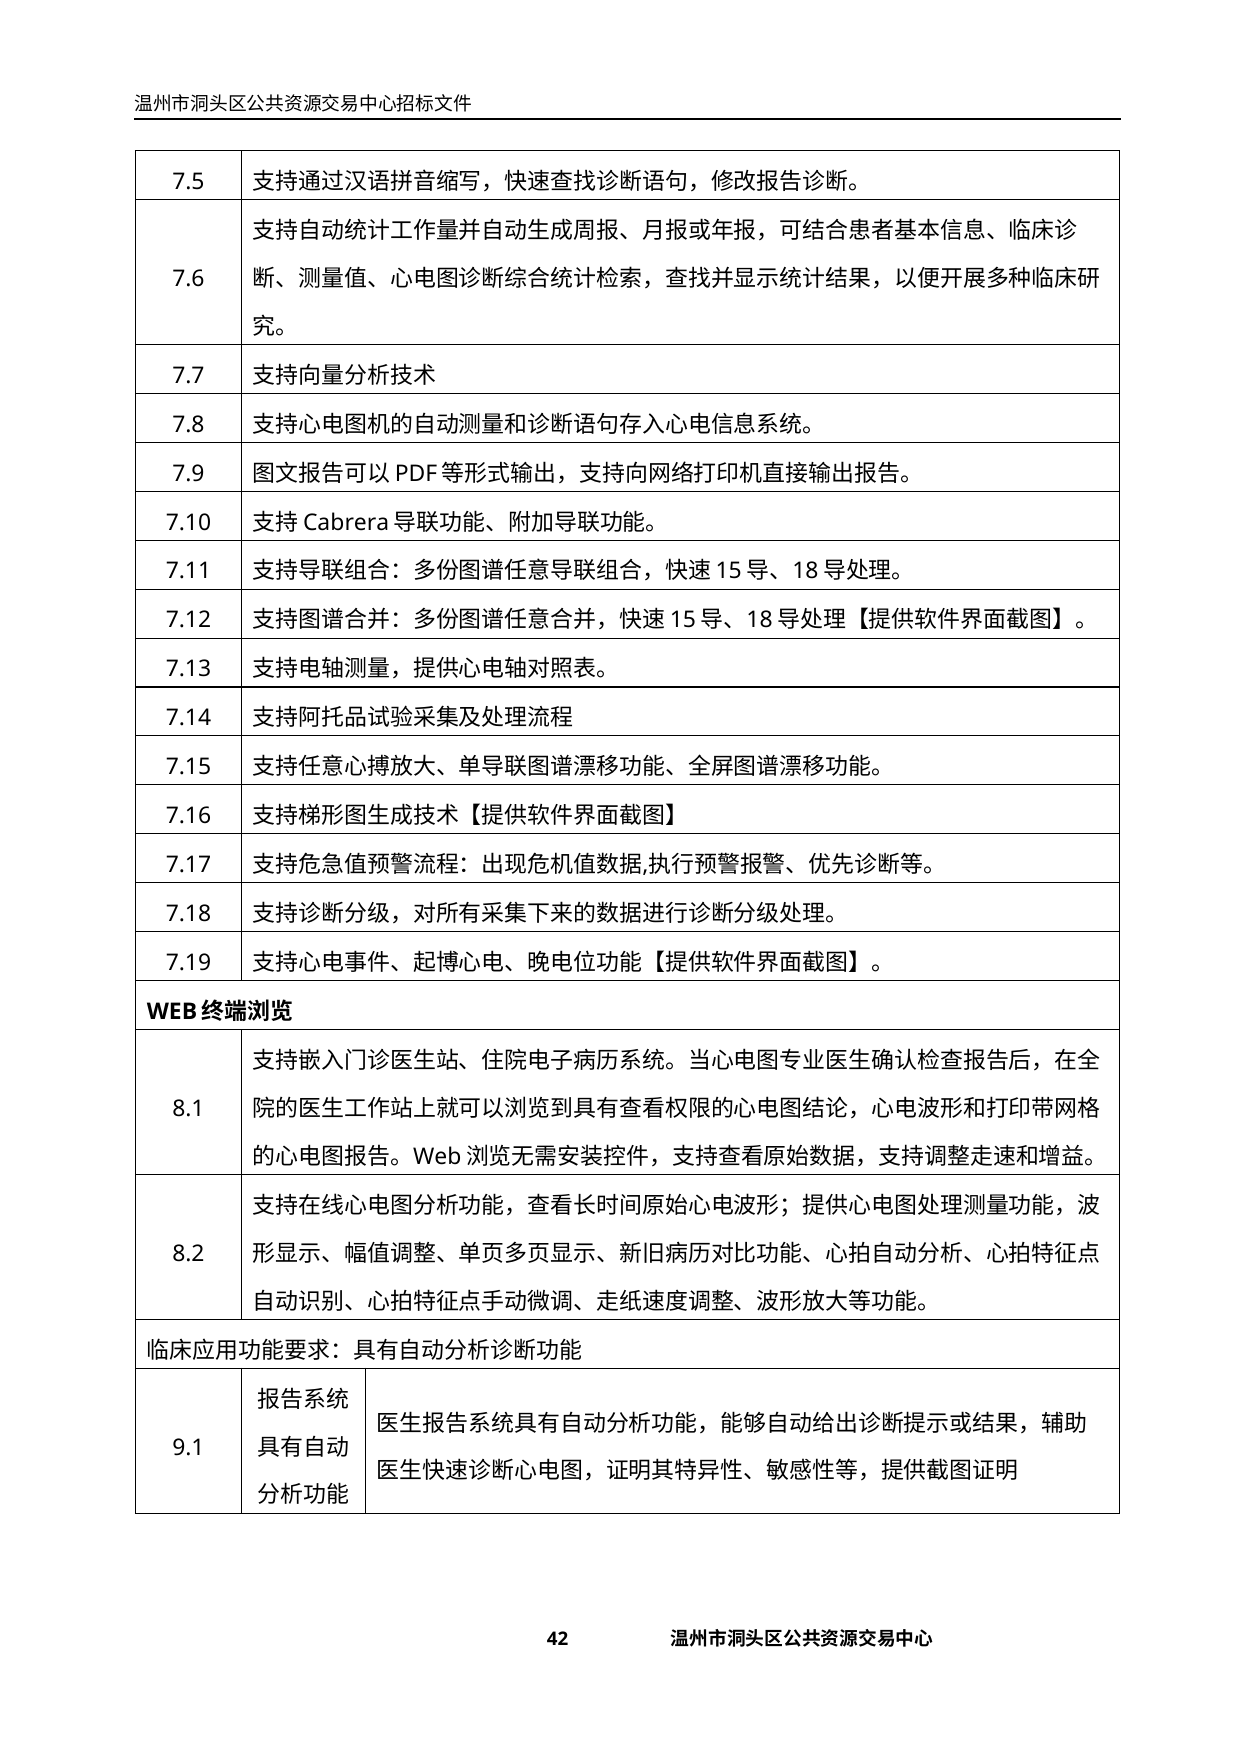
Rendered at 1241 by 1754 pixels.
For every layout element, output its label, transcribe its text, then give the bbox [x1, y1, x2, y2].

table_cell 支持心电事件、起博心电、晚电位功能【提供软件界面截图】。 [242, 932, 1119, 980]
table_cell 7.15 [136, 736, 241, 784]
table_cell 支持阿托品试验采集及处理流程 [242, 688, 1119, 735]
table_cell 支持任意心搏放大、单导联图谱漂移功能、全屏图谱漂移功能。 [242, 736, 1119, 784]
table_cell 7.5 [136, 151, 241, 199]
table_cell 报告系统具有自动分析功能 [242, 1369, 365, 1512]
table_cell 支持Cabrera导联功能、附加导联功能。 [242, 492, 1119, 539]
table_cell 支持心电图机的自动测量和诊断语句存入心电信息系统。 [242, 394, 1119, 442]
table_cell 支持导联组合：多份图谱任意导联组合，快速15导、18导处理。 [242, 541, 1119, 588]
table_cell 支持通过汉语拼音缩写，快速查找诊断语句，修改报告诊断。 [242, 151, 1119, 199]
table_cell 支持图谱合并：多份图谱任意合并，快速15导、18导处理【提供软件界面截图】。 [242, 590, 1119, 637]
table_cell 临床应用功能要求：具有自动分析诊断功能 [136, 1320, 1119, 1368]
table_cell 支持梯形图生成技术【提供软件界面截图】 [242, 785, 1119, 833]
table_cell 支持在线心电图分析功能，查看长时间原始心电波形；提供心电图处理测量功能，波形显示、幅值调整、单页多页显示、新旧病历对比功能、心拍自动分析、心拍特征点自动识别、心拍特征点手动微调、走纸速度调整、波形放大等功能。 [242, 1175, 1119, 1319]
table_cell 7.18 [136, 883, 241, 931]
table_cell 支持危急值预警流程：出现危机值数据,执行预警报警、优先诊断等。 [242, 834, 1119, 882]
table_cell 支持自动统计工作量并自动生成周报、月报或年报，可结合患者基本信息、临床诊断、测量值、心电图诊断综合统计检索，查找并显示统计结果，以便开展多种临床研究。 [242, 200, 1119, 344]
table_cell 7.16 [136, 785, 241, 833]
table_cell 7.10 [136, 492, 241, 539]
table_cell 7.14 [136, 688, 241, 735]
table_cell 支持电轴测量，提供心电轴对照表。 [242, 639, 1119, 686]
table_cell 支持向量分析技术 [242, 345, 1119, 393]
table_cell 7.8 [136, 394, 241, 442]
table_cell 7.9 [136, 443, 241, 491]
table_cell 9.1 [136, 1369, 241, 1512]
table_cell 7.13 [136, 639, 241, 686]
table_cell 7.19 [136, 932, 241, 980]
table_cell 8.2 [136, 1175, 241, 1319]
table_cell 7.6 [136, 200, 241, 344]
table_cell 支持诊断分级，对所有采集下来的数据进行诊断分级处理。 [242, 883, 1119, 931]
table_cell 7.12 [136, 590, 241, 637]
table_cell 支持嵌入门诊医生站、住院电子病历系统。当心电图专业医生确认检查报告后，在全院的医生工作站上就可以浏览到具有查看权限的心电图结论，心电波形和打印带网格的心电图报告。Web浏览无需安装控件，支持查看原始数据，支持调整走速和增益。 [242, 1030, 1119, 1174]
table_cell WEB终端浏览 [136, 981, 1119, 1029]
table_cell 7.7 [136, 345, 241, 393]
table_cell 7.17 [136, 834, 241, 882]
table_cell 图文报告可以PDF等形式输出，支持向网络打印机直接输出报告。 [242, 443, 1119, 491]
table_cell 医生报告系统具有自动分析功能，能够自动给出诊断提示或结果，辅助医生快速诊断心电图，证明其特异性、敏感性等，提供截图证明 [366, 1369, 1119, 1512]
table_cell 8.1 [136, 1030, 241, 1174]
table_cell 7.11 [136, 541, 241, 588]
